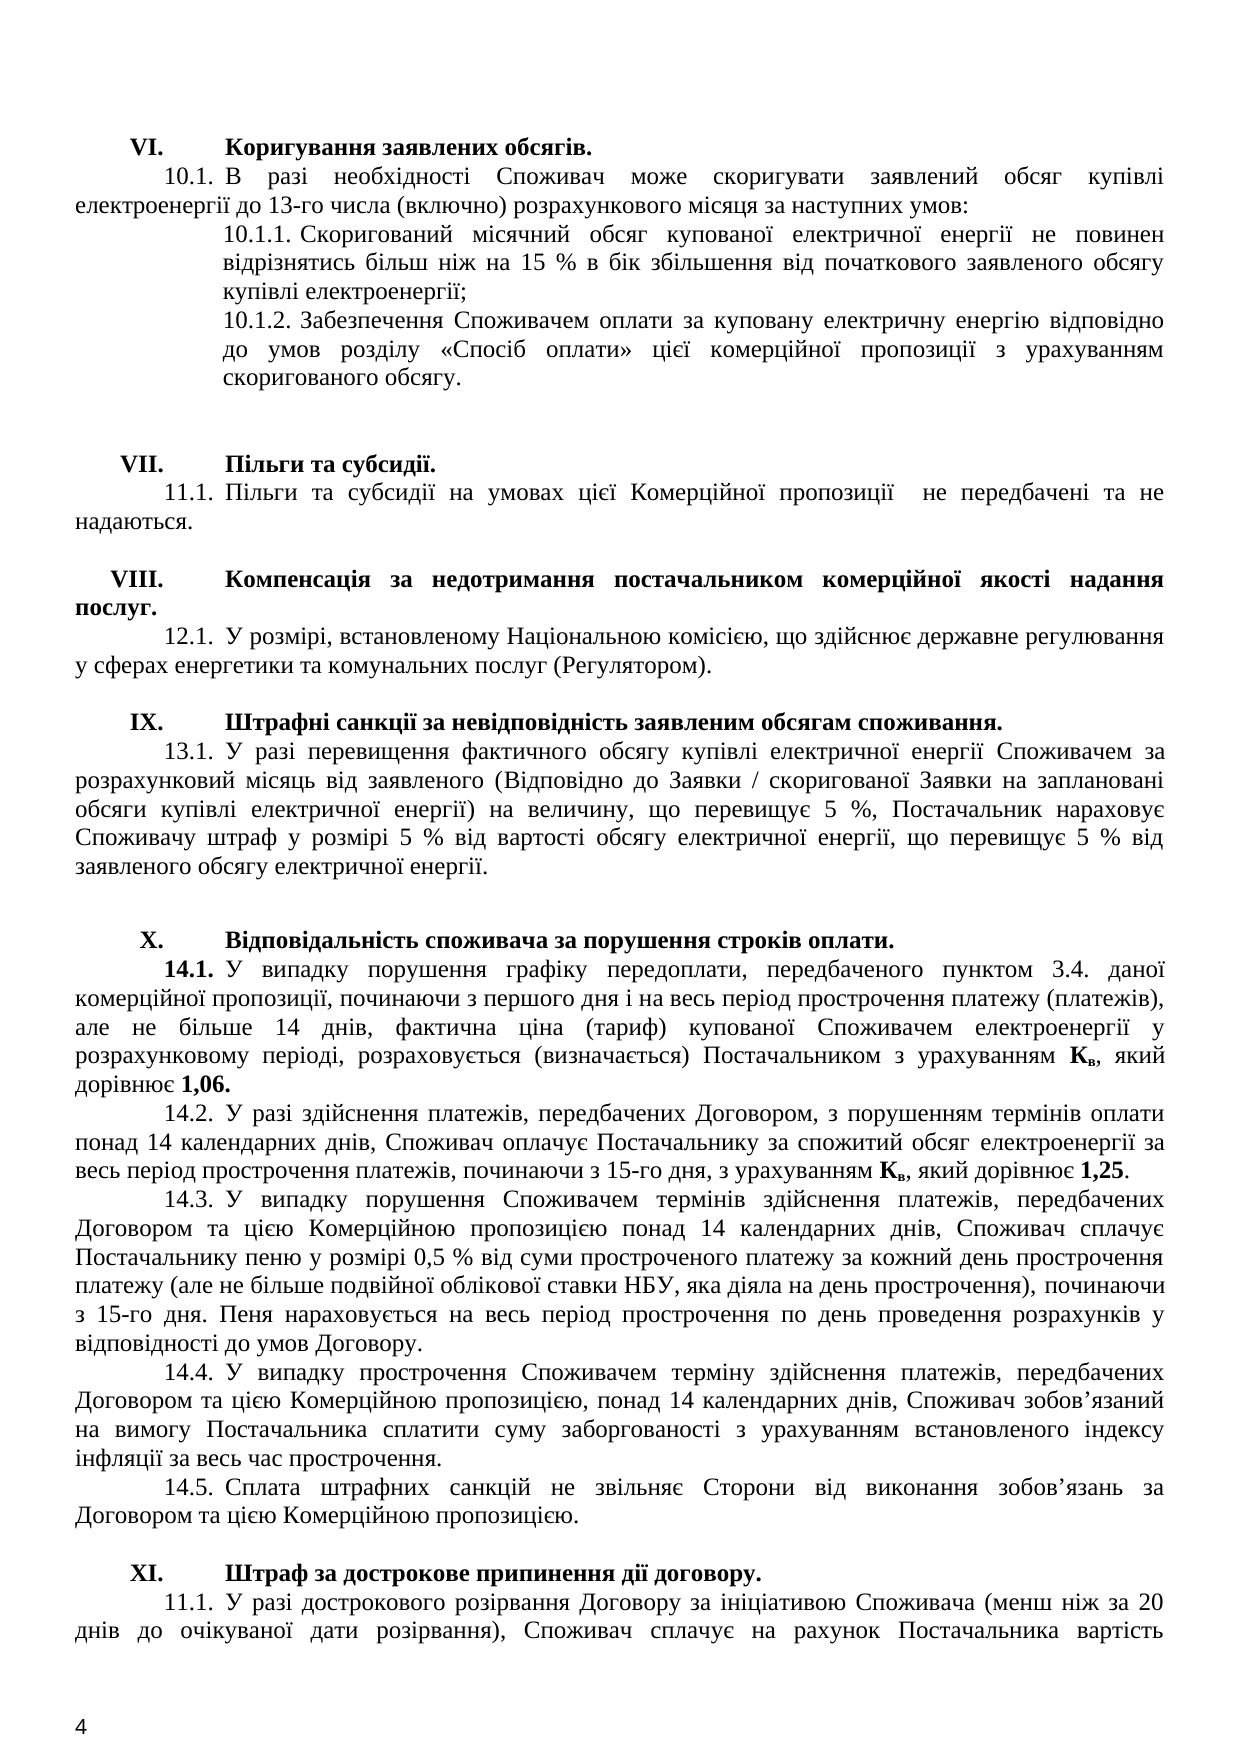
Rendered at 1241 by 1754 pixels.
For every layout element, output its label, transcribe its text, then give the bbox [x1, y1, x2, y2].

list Штраф за дострокове припинення дії договору. [75, 1558, 1165, 1587]
list Пільги та субсидії. [75, 449, 1165, 477]
list У випадку порушення графіку передоплати, передбаченого пунктом 3.4. даної комерційної пропозиції, починаючи з першого дня і на весь період прострочення платежу (платежів), але не більше 14 днів, фактична ціна (тариф) купованої Споживачем електроенергії у розрахунковому періоді, розраховується (визначається) Постачальником з урахуванням Кв, який дорівнює 1,06. [75, 954, 1165, 1098]
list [75, 1587, 1165, 1644]
list Відповідальність споживача за порушення строків оплати. [75, 925, 1165, 954]
list У розмірі, встановленому Національною комісією, що здійснює державне регулювання у сферах енергетики та комунальних послуг (Регулятором). [75, 621, 1165, 679]
list У випадку порушення Споживачем термінів здійснення платежів, передбачених Договором та цією Комерційною пропозицією понад 14 календарних днів, Споживач сплачує Постачальнику пеню у розмірі 0,5 % від суми простроченого платежу за кожний день прострочення платежу (але не більше подвійної облікової ставки НБУ, яка діяла на день прострочення), починаючи з 15-го дня. Пеня нараховується на весь період прострочення по день проведення розрахунків у відповідності до умов Договору. [75, 1184, 1165, 1357]
list У випадку прострочення Споживачем терміну здійснення платежів, передбачених Договором та цією Комерційною пропозицією, понад 14 календарних днів, Споживач зобов’язаний на вимогу Постачальника сплатити суму заборгованості з урахуванням встановленого індексу інфляції за весь час прострочення. [75, 1357, 1165, 1472]
list Скоригований місячний обсяг купованої електричної енергії не повинен відрізнятись більш ніж на 15 % в бік збільшення від початкового заявленого обсягу купівлі електроенергії; [223, 219, 1165, 305]
list Забезпечення Споживачем оплати за куповану електричну енергію відповідно до умов розділу «Спосіб оплати» цієї комерційної пропозиції з урахуванням скоригованого обсягу. [223, 305, 1165, 391]
list Сплата штрафних санкцій не звільняє Сторони від виконання зобов’язань за Договором та цією Комерційною пропозицією. [75, 1472, 1165, 1529]
list У разі перевищення фактичного обсягу купівлі електричної енергії Споживачем за розрахунковий місяць від заявленого (Відповідно до Заявки / скоригованої Заявки на заплановані обсяги купівлі електричної енергії) на величину, що перевищує 5 %, Постачальник нараховує Споживачу штраф у розмірі 5 % від вартості обсягу електричної енергії, що перевищує 5 % від заявленого обсягу електричної енергії. [75, 736, 1165, 880]
list Штрафні санкції за невідповідність заявленим обсягам споживання. [75, 707, 1165, 736]
list Пільги та субсидії на умовах цієї Комерційної пропозиції не передбачені та не надаються. [75, 477, 1165, 535]
list В разі необхідності Споживач може скоригувати заявлений обсяг купівлі електроенергії до 13-го числа (включно) розрахункового місяця за наступних умов: [75, 161, 1165, 219]
list У разі здійснення платежів, передбачених Договором, з порушенням термінів оплати понад 14 календарних днів, Споживач оплачує Постачальнику за спожитий обсяг електроенергії за весь період прострочення платежів, починаючи з 15-го дня, з урахуванням Кв, який дорівнює 1,25. [75, 1098, 1165, 1184]
list Коригування заявлених обсягів. [75, 132, 1165, 161]
list Компенсація за недотримання постачальником комерційної якості надання послуг. [75, 564, 1165, 621]
